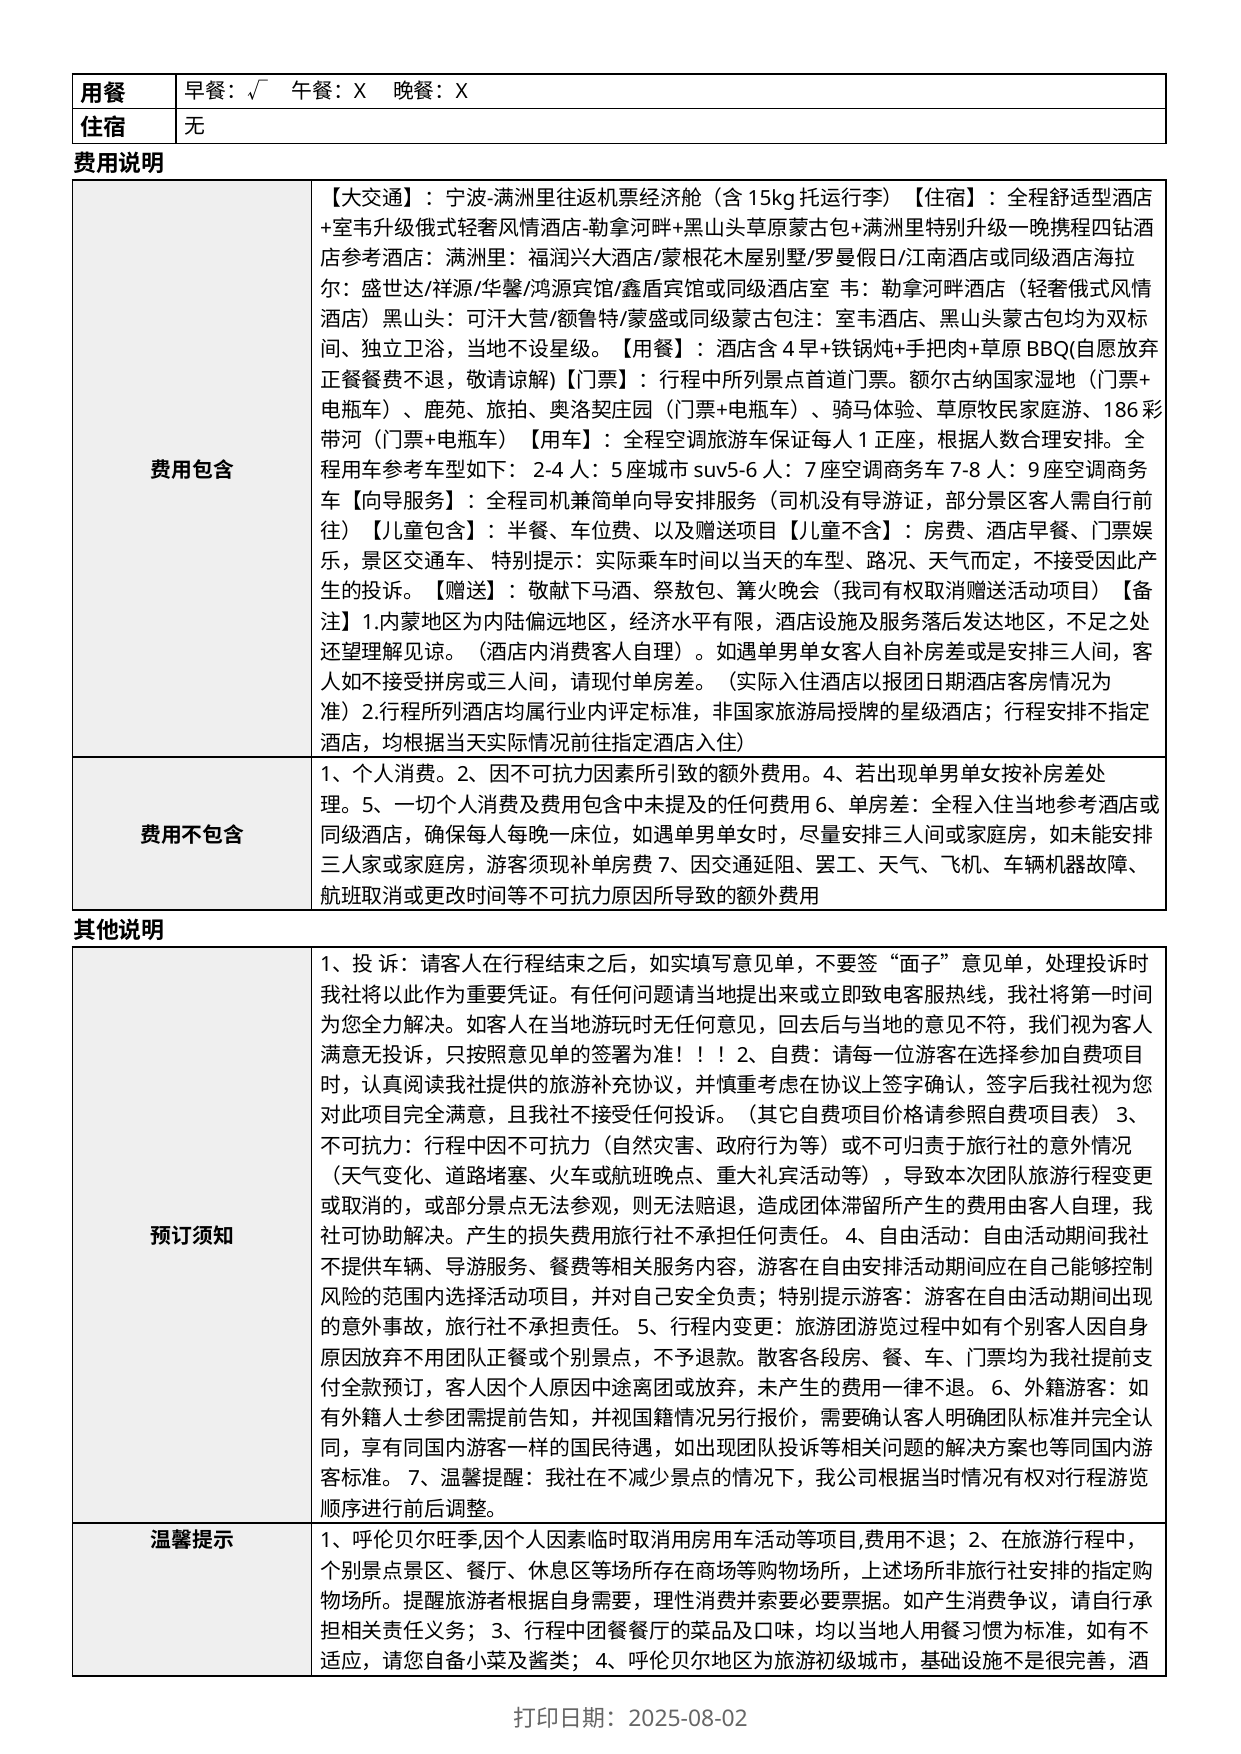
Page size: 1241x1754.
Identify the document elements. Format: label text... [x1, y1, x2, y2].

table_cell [312, 1524, 1165, 1675]
table_header 1、投 诉：请客人在行程结束之后，如实填写意见单，不要签“面子”意见单，处理投诉时我社将以此作为重要凭证。有任何问题请当地提出来或立即致电客服热线，我社将第一时间为您全力解决。如客人在当地游玩时无任何意见，回去后与当地的意见不符，我们视为客人满意无投诉，只按照意见单的签署为准！！！ [312, 948, 1165, 1522]
table_cell 无 [177, 109, 1165, 142]
text 费用说明 [73, 145, 1167, 178]
table_cell 1、个人消费。 [312, 758, 1165, 909]
table_cell 温馨提示 [73, 1524, 311, 1675]
table_cell 用餐 [73, 75, 175, 108]
table_cell 费用不包含 [73, 758, 311, 909]
table_cell 住宿 [73, 109, 175, 142]
text 其他说明 [73, 912, 1167, 945]
table_header 【大交通】：宁波-满洲里往返机票经济舱（含15kg托运行李） [312, 181, 1165, 756]
table_header 预订须知 [73, 948, 311, 1522]
table_header 费用包含 [73, 181, 311, 756]
table_cell 早餐：√ 午餐：X 晚餐：X [177, 75, 1165, 108]
